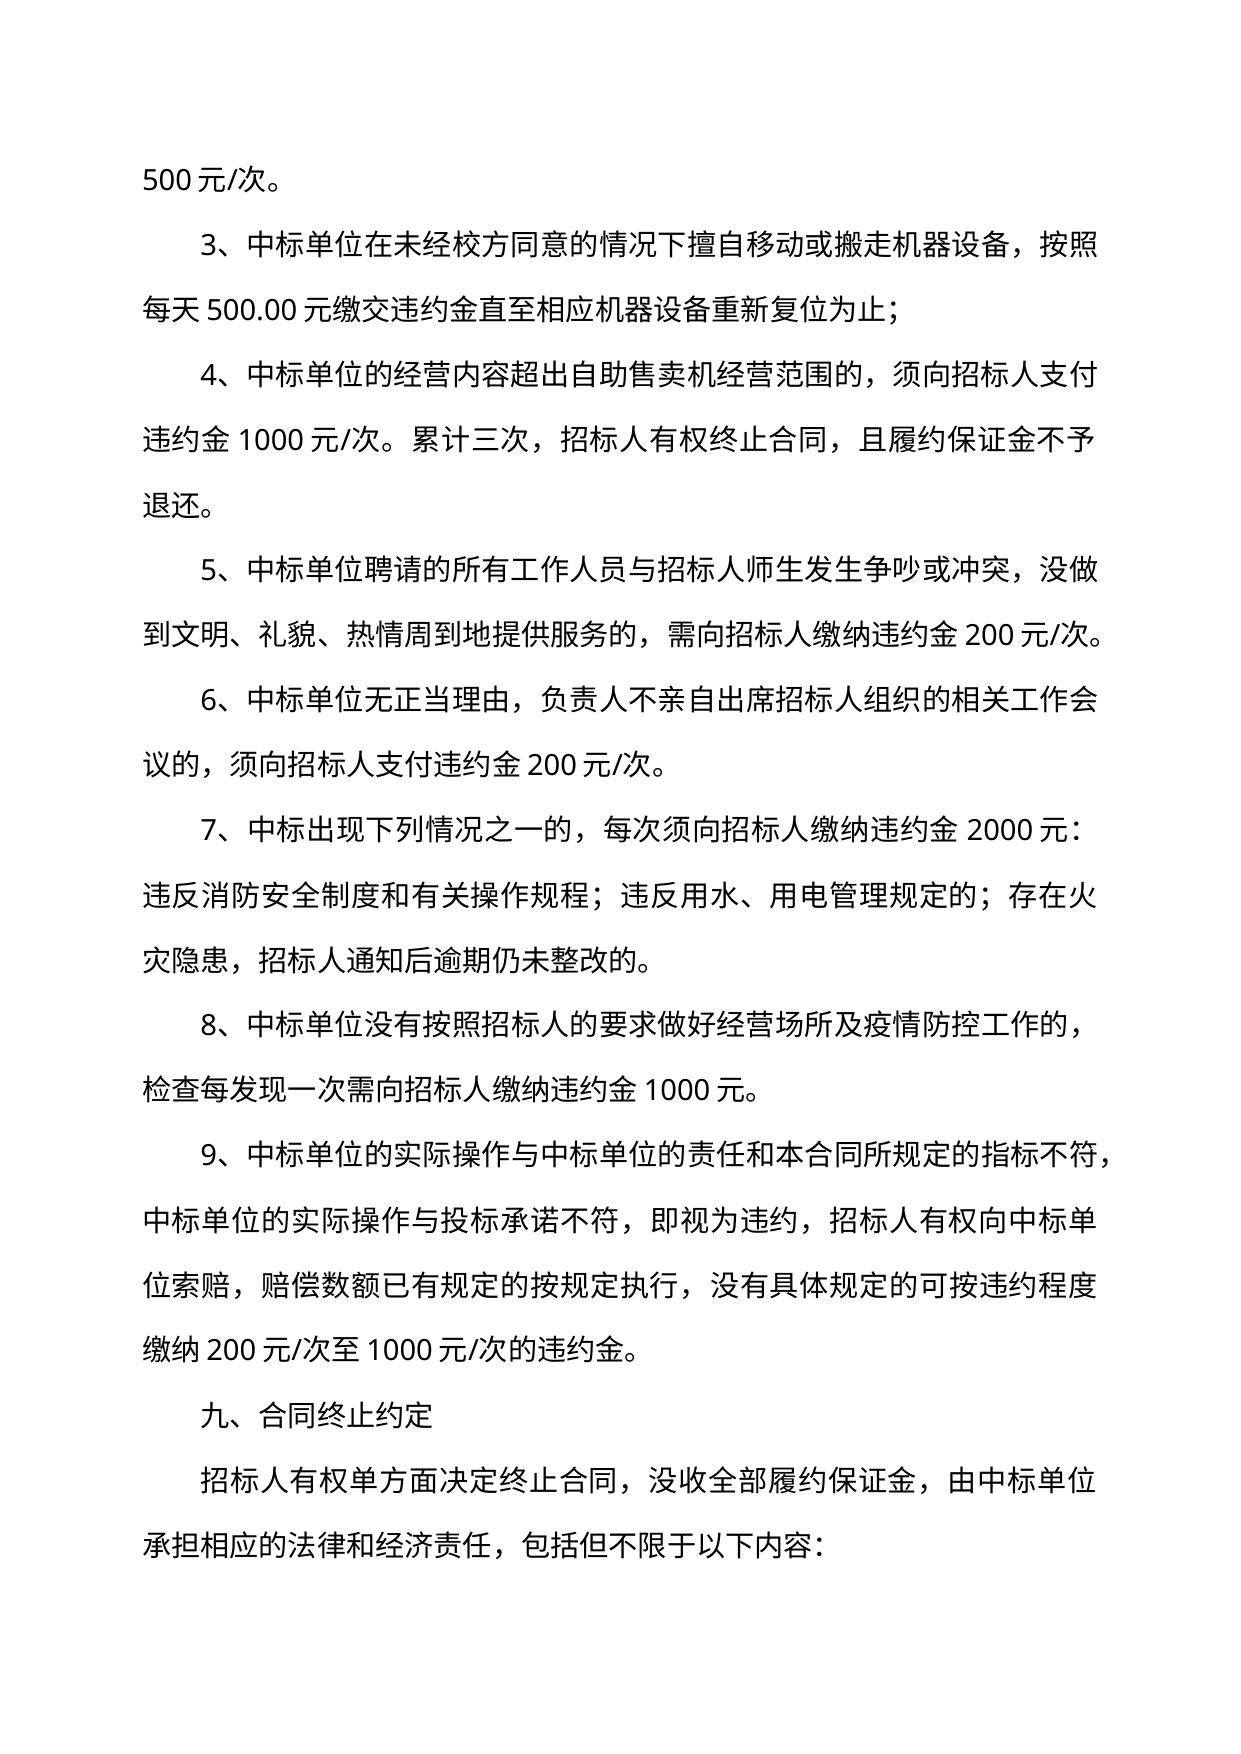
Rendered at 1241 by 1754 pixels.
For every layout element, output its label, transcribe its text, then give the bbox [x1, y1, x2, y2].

text 3、中标单位在未经校方同意的情况下擅自移动或搬走机器设备，按照每天500.00元缴交违约金直至相应机器设备重新复位为止； [142, 211, 1098, 341]
text 九、合同终止约定 [142, 1381, 1098, 1446]
text 招标人有权单方面决定终止合同，没收全部履约保证金，由中标单位承担相应的法律和经济责任，包括但不限于以下内容： [142, 1446, 1098, 1576]
text 8、中标单位没有按照招标人的要求做好经营场所及疫情防控工作的，检查每发现一次需向招标人缴纳违约金1000元。 [142, 991, 1098, 1121]
text 4、中标单位的经营内容超出自助售卖机经营范围的，须向招标人支付违约金1000元/次。累计三次，招标人有权终止合同，且履约保证金不予退还。 [142, 341, 1098, 536]
text 6、中标单位无正当理由，负责人不亲自出席招标人组织的相关工作会议的，须向招标人支付违约金200元/次。 [142, 666, 1098, 796]
text 5、中标单位聘请的所有工作人员与招标人师生发生争吵或冲突，没做到文明、礼貌、热情周到地提供服务的，需向招标人缴纳违约金200元/次。 [142, 536, 1098, 666]
text 7、中标出现下列情况之一的，每次须向招标人缴纳违约金2000元：违反消防安全制度和有关操作规程；违反用水、用电管理规定的；存在火灾隐患，招标人通知后逾期仍未整改的。 [142, 796, 1098, 991]
text 9、中标单位的实际操作与中标单位的责任和本合同所规定的指标不符，中标单位的实际操作与投标承诺不符，即视为违约，招标人有权向中标单位索赔，赔偿数额已有规定的按规定执行，没有具体规定的可按违约程度缴纳200元/次至1000元/次的违约金。 [142, 1121, 1098, 1381]
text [142, 146, 1098, 211]
